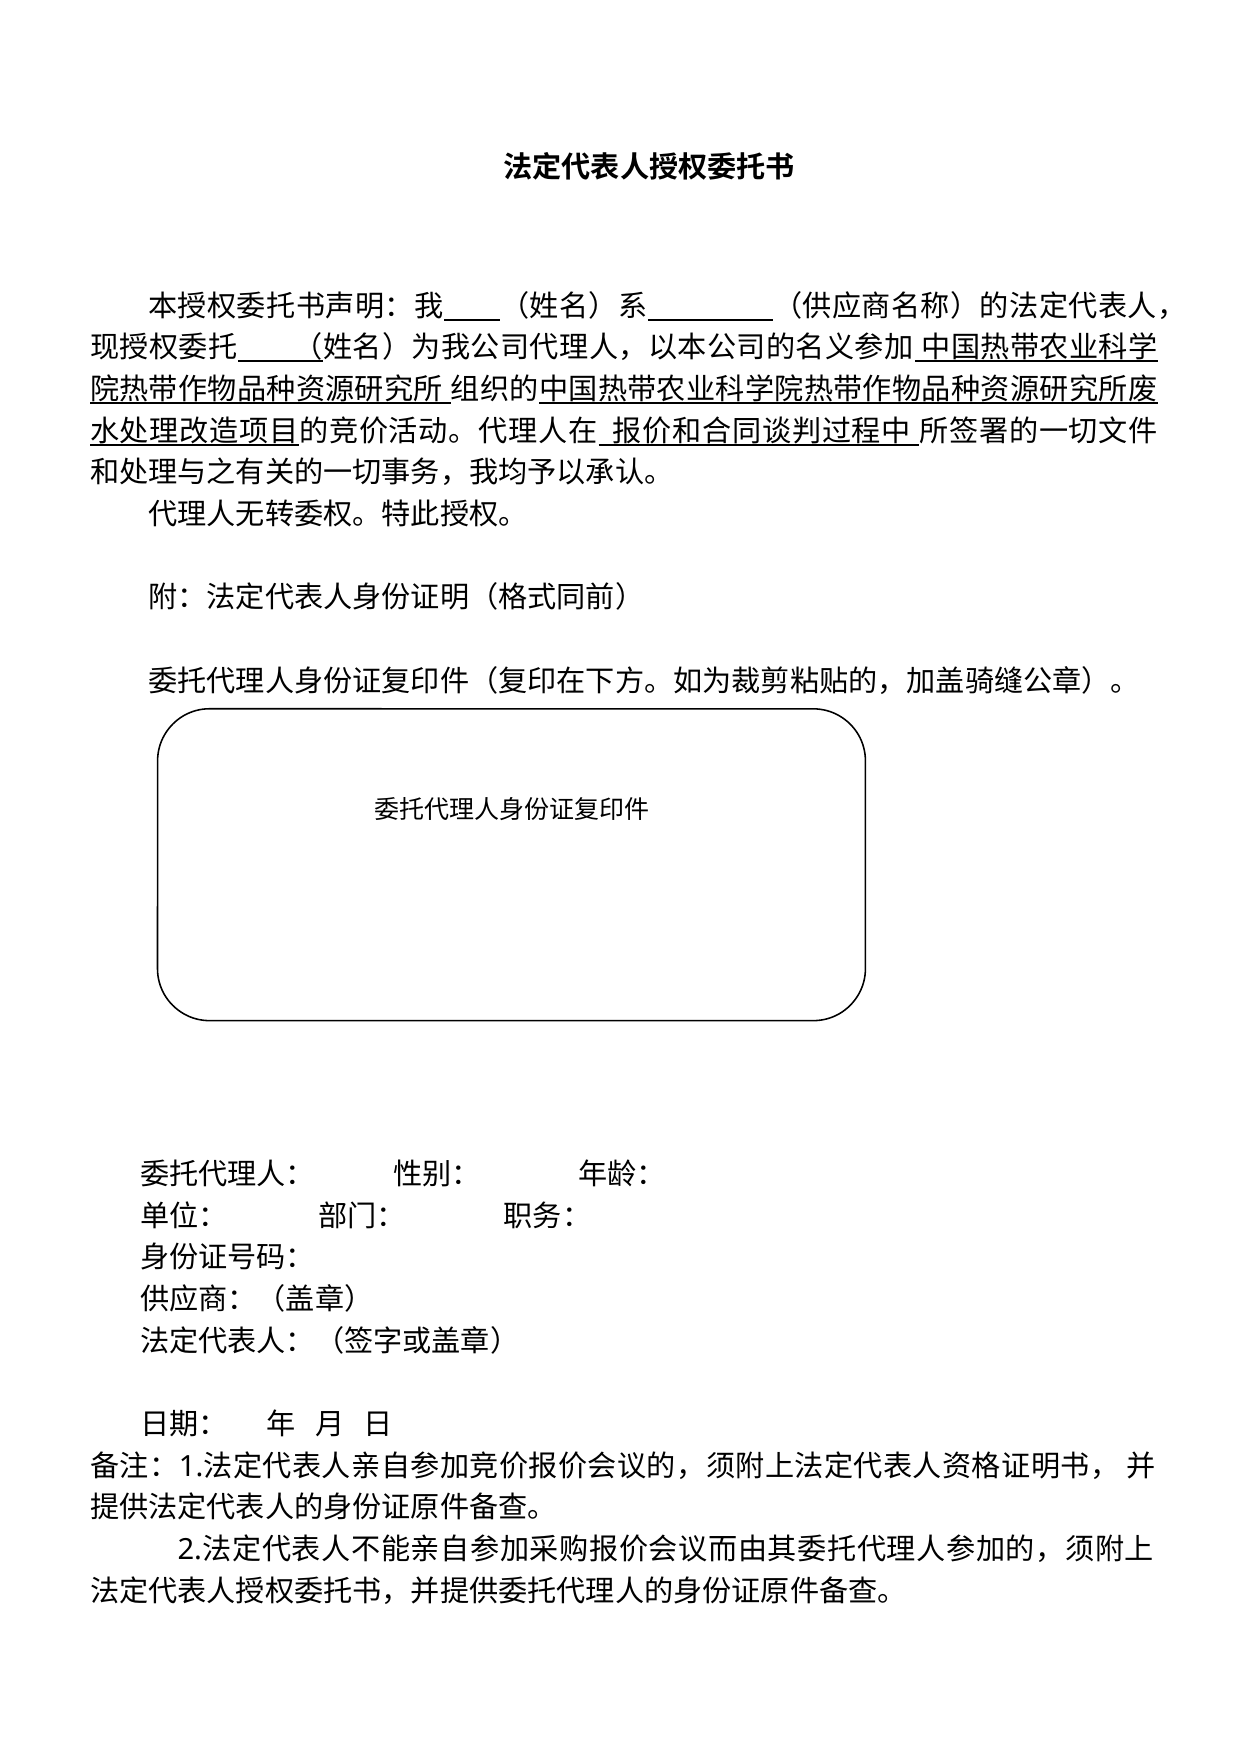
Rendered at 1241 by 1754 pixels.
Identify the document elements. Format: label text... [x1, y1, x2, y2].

text 备注：1.法定代表人亲自参加竞价报价会议的，须附上法定代表人资格证明书， 并提供法定代表人的身份证原件备查。 [90, 1443, 1158, 1526]
subtitle 法定代表人授权委托书 [90, 143, 1158, 186]
text 供应商：（盖章） [90, 1276, 1158, 1318]
text 身份证号码： [90, 1234, 1158, 1276]
text 本授权委托书声明：我 （姓名）系 （供应商名称）的法定代表人，现授权委托 （姓名）为我公司代理人，以本公司的名义参加 中国热带农业科学院热带作物品种资源研究所 组织的中国热带农业科学院热带作物品种资源研究所废水处理改造项目的竞价活动。代理人在 报价和合同谈判过程中 所签署的一切文件和处理与之有关的一切事务，我均予以承认。 [90, 283, 1158, 491]
text 委托代理人： 性别： 年龄： [90, 1151, 1158, 1193]
text 法定代表人：（签字或盖章） [90, 1318, 1158, 1359]
text 代理人无转委权。特此授权。 [90, 491, 1158, 533]
text 2.法定代表人不能亲自参加采购报价会议而由其委托代理人参加的，须附上法定代表人授权委托书，并提供委托代理人的身份证原件备查。 [90, 1526, 1158, 1609]
text 委托代理人身份证复印件（复印在下方。如为裁剪粘贴的，加盖骑缝公章）。 [90, 658, 1158, 699]
text 附：法定代表人身份证明（格式同前） [90, 574, 1158, 616]
text 日期： 年 月 日 [90, 1401, 1158, 1443]
text 单位： 部门： 职务： [90, 1193, 1158, 1234]
